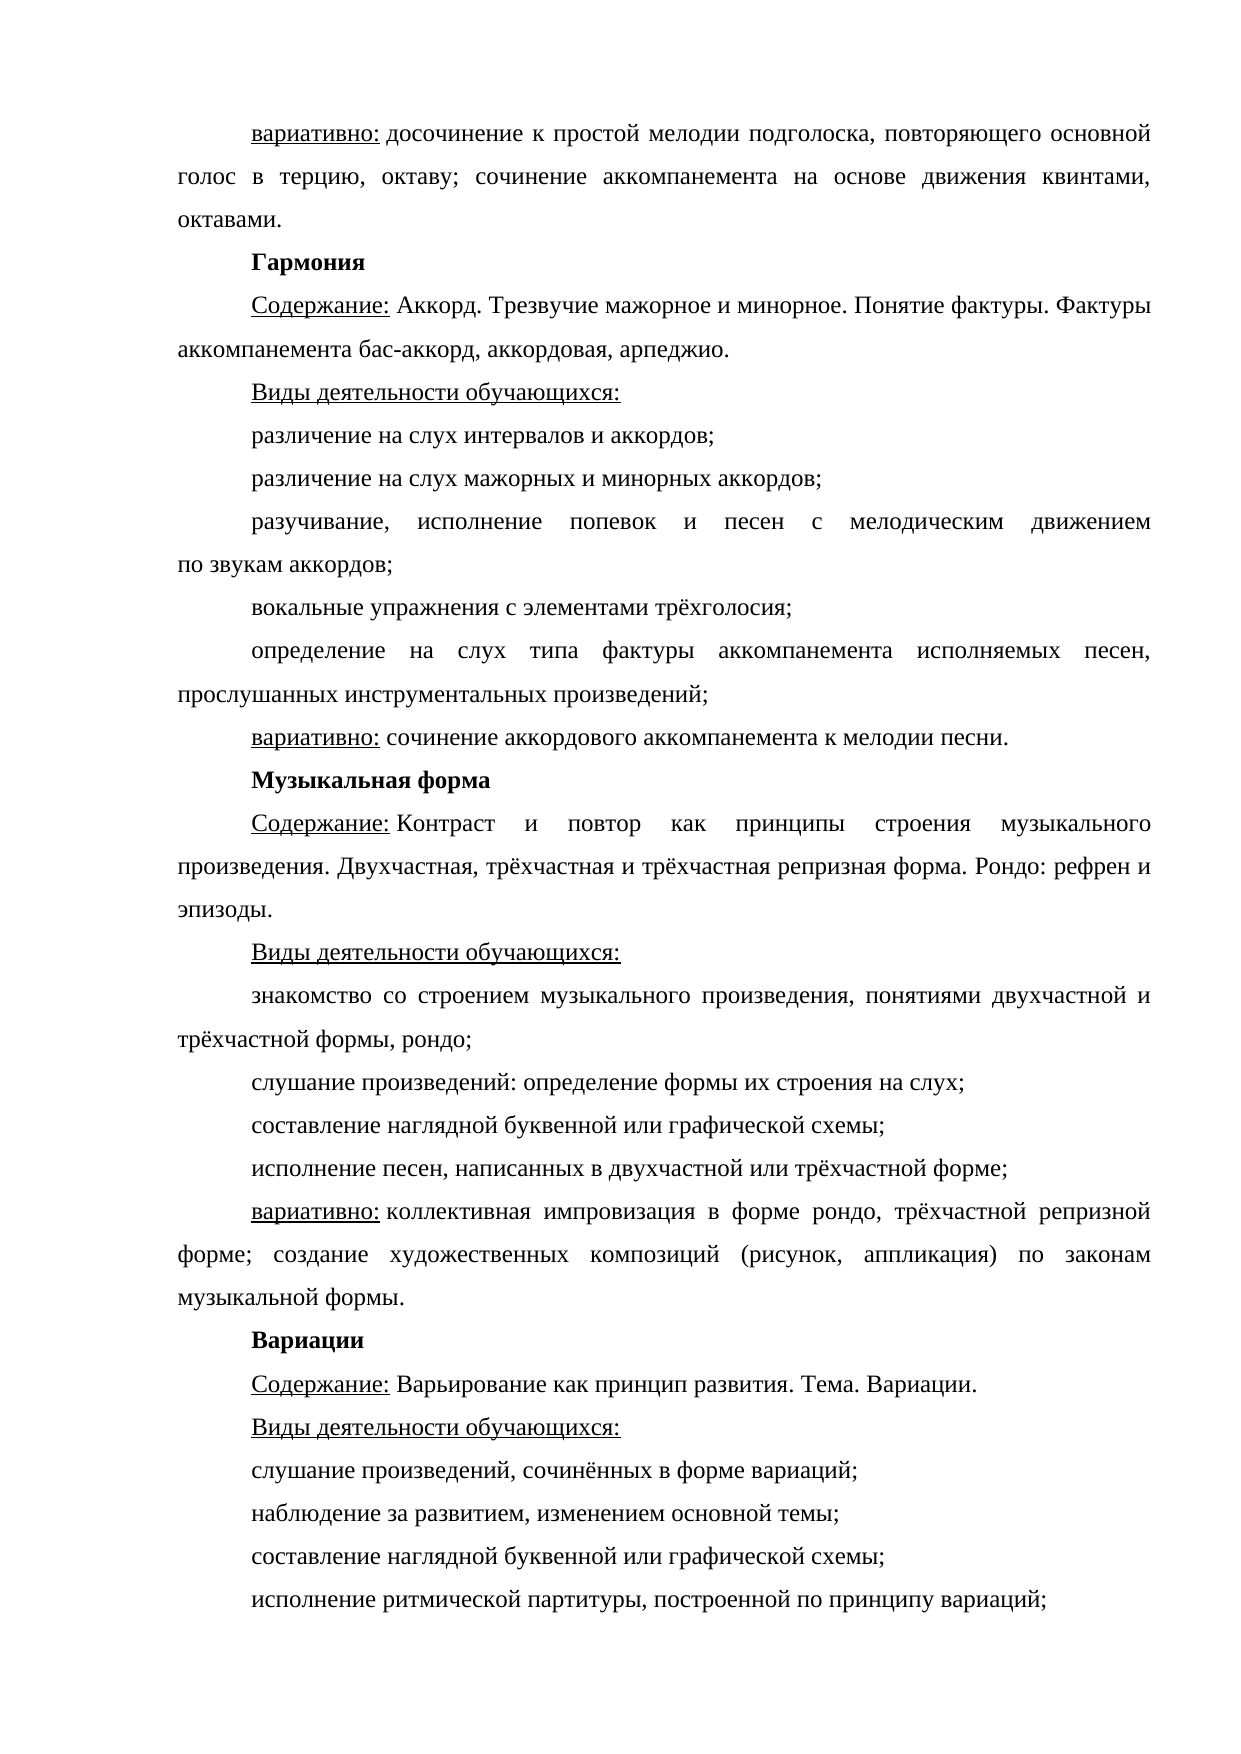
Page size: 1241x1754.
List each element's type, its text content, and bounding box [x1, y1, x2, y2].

text Содержание: Варьирование как принцип развития. Тема. Вариации. [177, 1369, 1152, 1397]
text исполнение песен, написанных в двухчастной или трёхчастной форме; [177, 1153, 1152, 1182]
text Содержание: Контраст и повтор как принципы строения музыкального произведения. Двухчастная, трёхчастная и трёхчастная репризная форма. Рондо: рефрен и эпизоды. [177, 808, 1152, 923]
text вариативно: досочинение к простой мелодии подголоска, повторяющего основной голос в терцию, октаву; сочинение аккомпанемента на основе движения квинтами, октавами. [177, 118, 1152, 233]
text вариативно: сочинение аккордового аккомпанемента к мелодии песни. [177, 722, 1152, 751]
text вариативно: коллективная импровизация в форме рондо, трёхчастной репризной форме; создание художественных композиций (рисунок, аппликация) по законам музыкальной формы. [177, 1196, 1152, 1311]
text Вариации [177, 1326, 1152, 1354]
text Виды деятельности обучающихся: [177, 937, 1152, 966]
text слушание произведений, сочинённых в форме вариаций; [177, 1455, 1152, 1484]
text определение на слух типа фактуры аккомпанемента исполняемых песен, прослушанных инструментальных произведений; [177, 636, 1152, 707]
text различение на слух мажорных и минорных аккордов; [177, 463, 1152, 492]
text наблюдение за развитием, изменением основной темы; [177, 1498, 1152, 1527]
text Виды деятельности обучающихся: [177, 1412, 1152, 1441]
text Музыкальная форма [177, 765, 1152, 794]
text слушание произведений: определение формы их строения на слух; [177, 1067, 1152, 1096]
text различение на слух интервалов и аккордов; [177, 420, 1152, 449]
text Виды деятельности обучающихся: [177, 377, 1152, 406]
text знакомство со строением музыкального произведения, понятиями двухчастной и трёхчастной формы, рондо; [177, 981, 1152, 1052]
text составление наглядной буквенной или графической схемы; [177, 1541, 1152, 1570]
text Гармония [177, 247, 1152, 276]
text Содержание: Аккорд. Трезвучие мажорное и минорное. Понятие фактуры. Фактуры аккомпанемента бас-аккорд, аккордовая, арпеджио. [177, 291, 1152, 362]
text разучивание, исполнение попевок и песен с мелодическим движением по звукам аккордов; [177, 506, 1152, 578]
text вокальные упражнения с элементами трёхголосия; [177, 592, 1152, 621]
text исполнение ритмической партитуры, построенной по принципу вариаций; [177, 1584, 1152, 1613]
text составление наглядной буквенной или графической схемы; [177, 1110, 1152, 1139]
